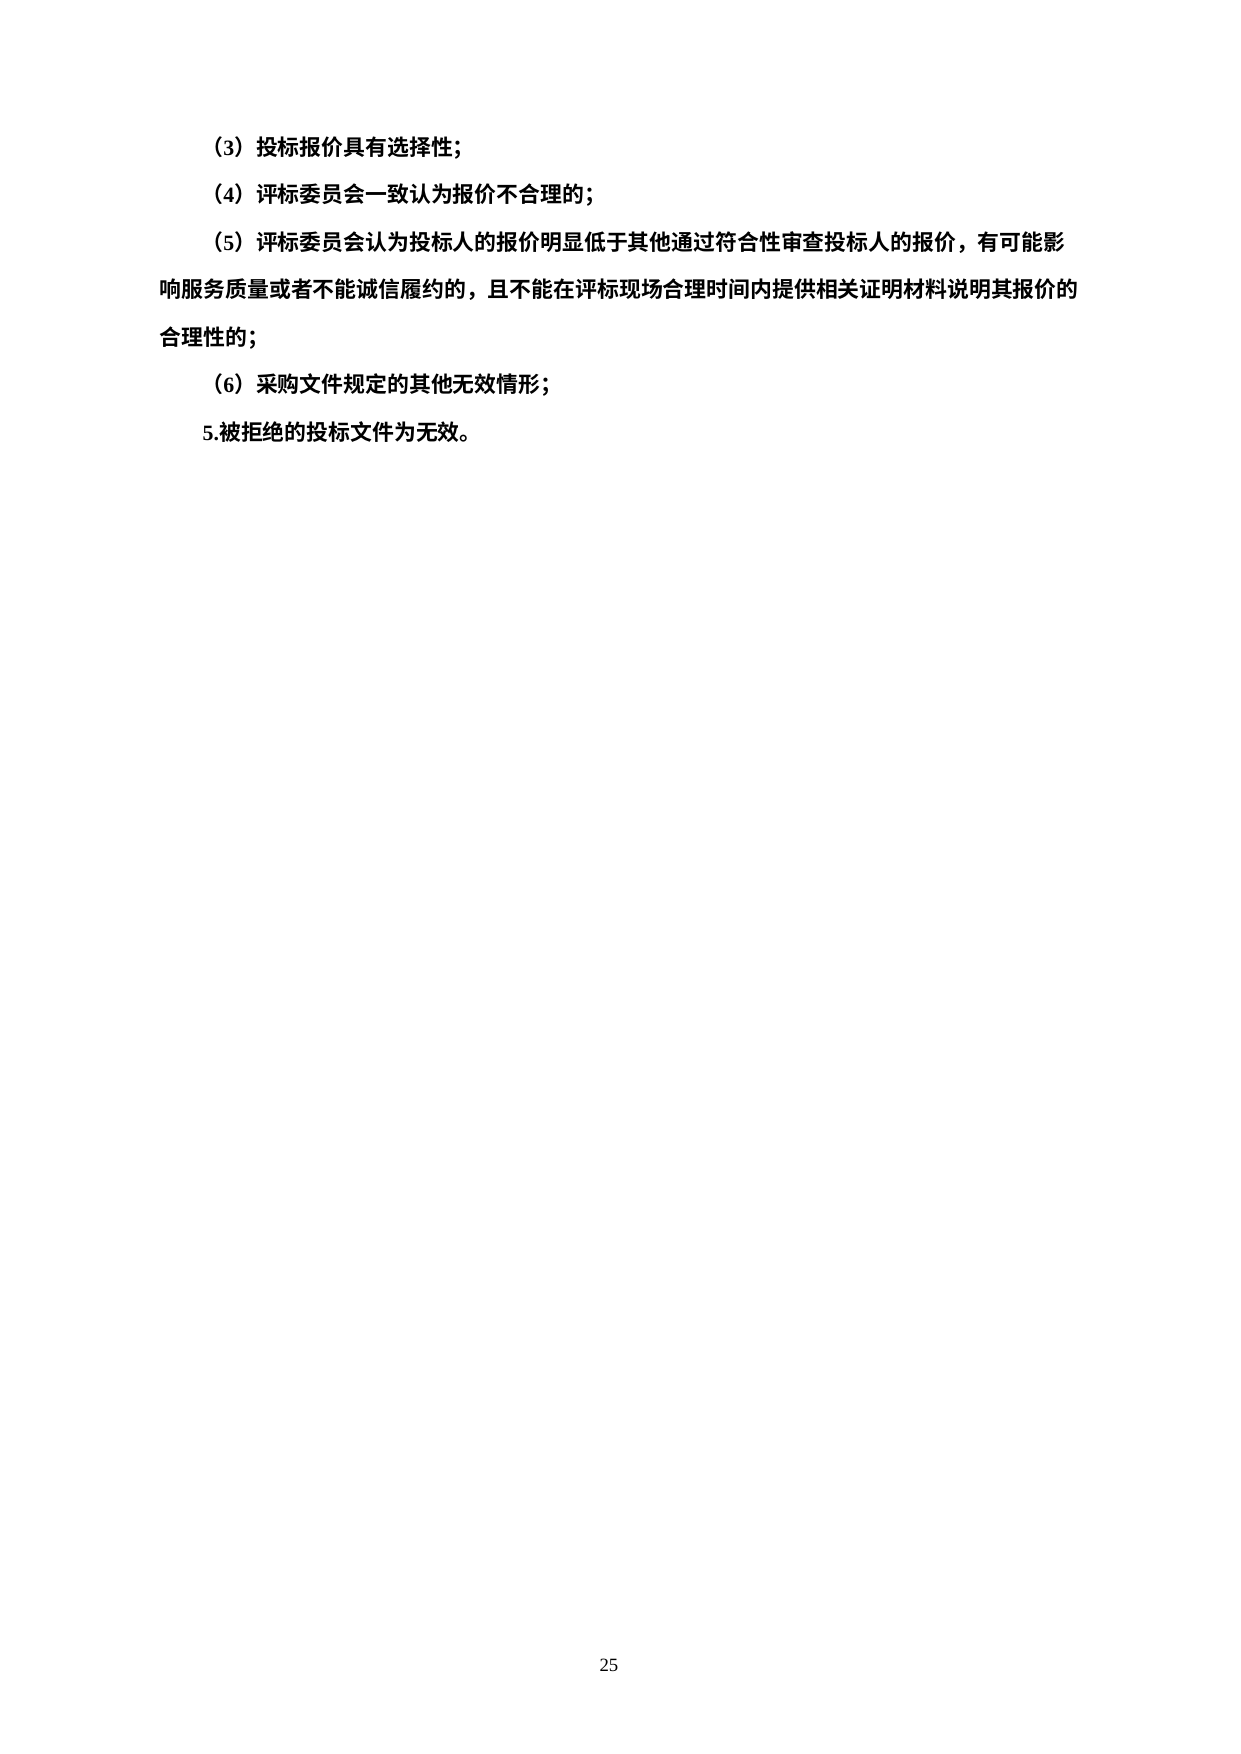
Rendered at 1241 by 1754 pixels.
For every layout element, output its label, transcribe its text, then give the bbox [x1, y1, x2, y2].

list 投标报价具有选择性； [159, 130, 1081, 162]
text 5.被拒绝的投标文件为无效。 [159, 415, 1081, 447]
list 评标委员会一致认为报价不合理的； [159, 177, 1081, 209]
list 评标委员会认为投标人的报价明显低于其他通过符合性审查投标人的报价，有可能影响服务质量或者不能诚信履约的，且不能在评标现场合理时间内提供相关证明材料说明其报价的合理性的； [159, 225, 1081, 352]
list 采购文件规定的其他无效情形； [159, 367, 1081, 399]
